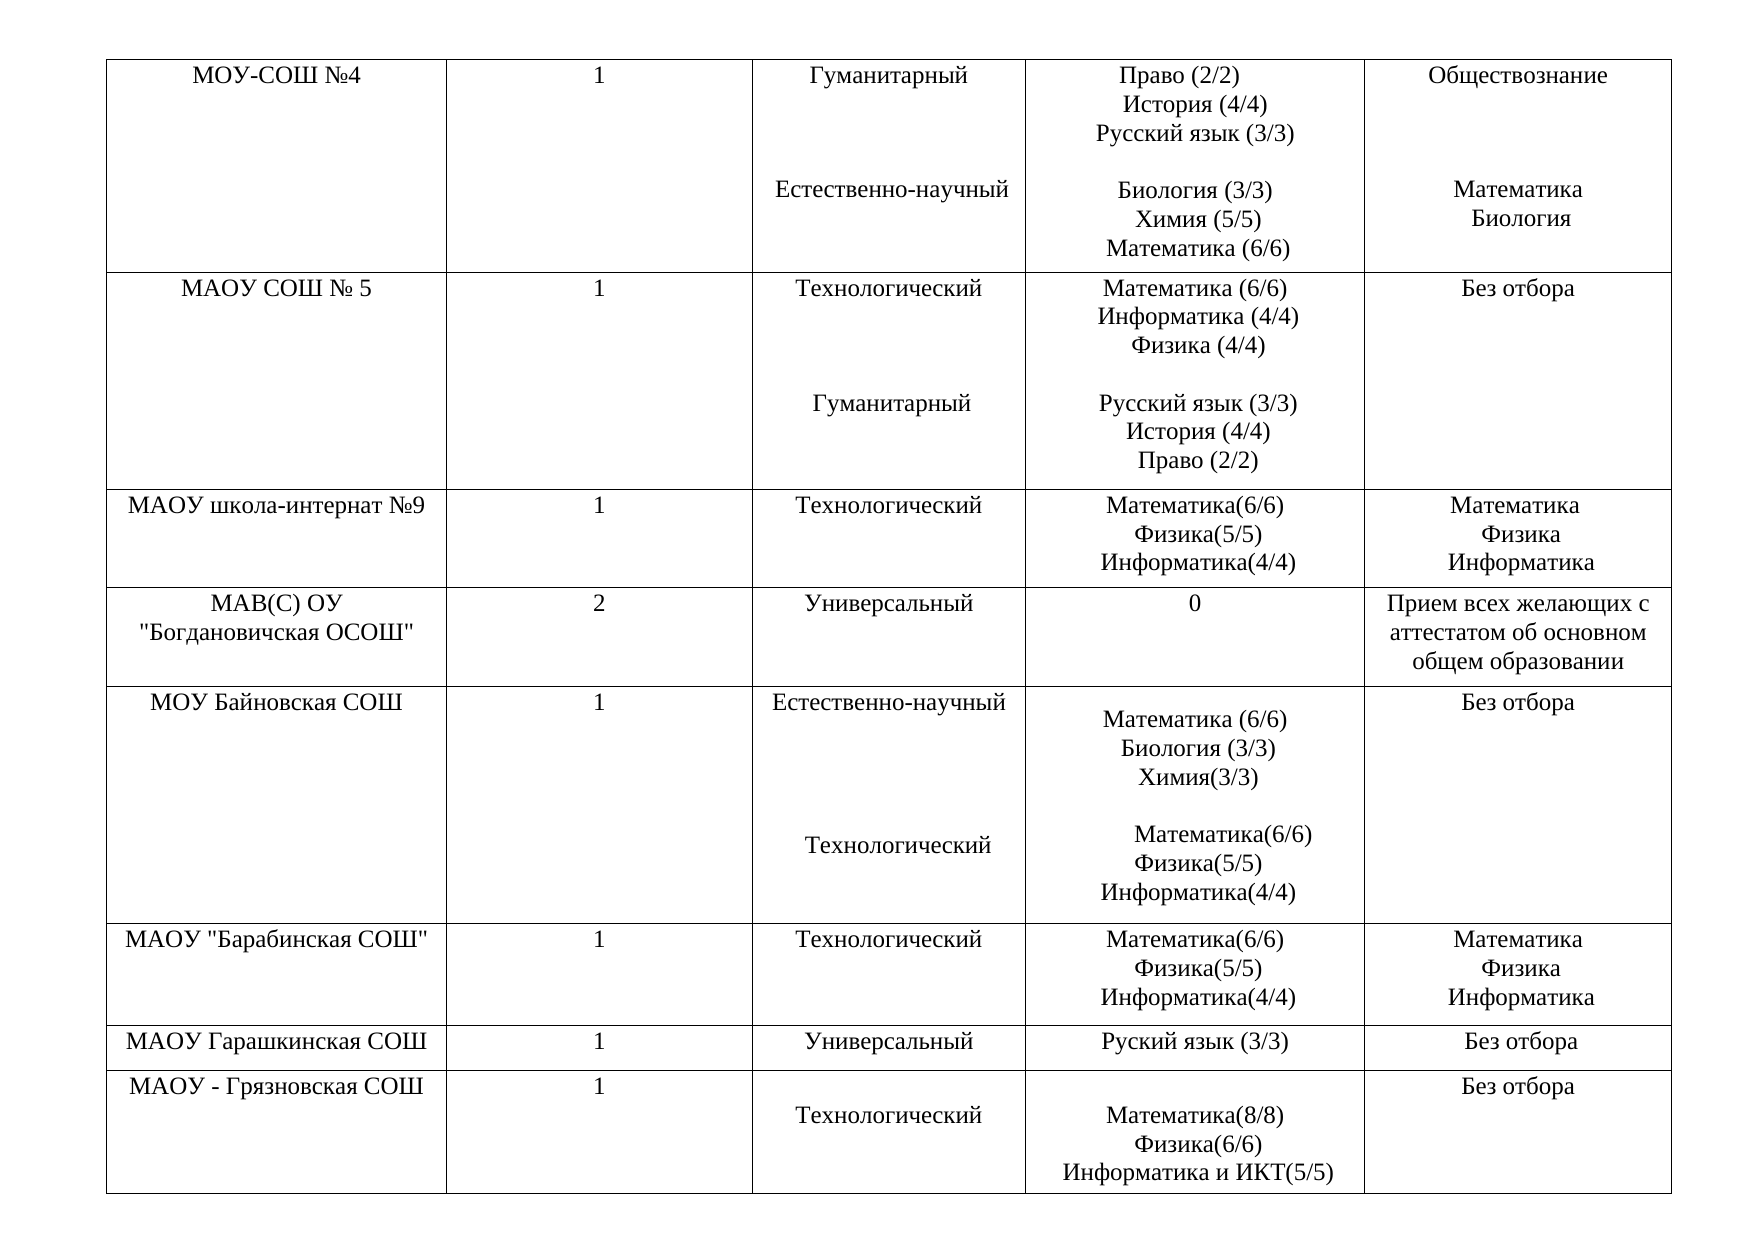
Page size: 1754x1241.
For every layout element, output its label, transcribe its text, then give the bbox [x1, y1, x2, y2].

table_cell Прием всех желающих с аттестатом об основном общем образовании [1365, 588, 1671, 686]
table_cell Универсальный [753, 1026, 1025, 1070]
table_cell Обществознание Математика Биология [1365, 60, 1671, 272]
table_cell Технологический [753, 490, 1025, 587]
table_cell Естественно-научный Технологический [753, 687, 1025, 923]
table_cell Технологический Гуманитарный [753, 273, 1025, 489]
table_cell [107, 1071, 446, 1193]
table_cell Без отбора [1365, 273, 1671, 489]
table_cell Математика(6/6) Физика(5/5) Информатика(4/4) [1026, 490, 1364, 587]
table_cell МАОУ Гарашкинская СОШ [107, 1026, 446, 1070]
table_cell МАВ(С) ОУ "Богдановичская ОСОШ" [107, 588, 446, 686]
table_cell 1 [447, 1071, 752, 1193]
table_cell Универсальный [753, 588, 1025, 686]
table_cell МАОУ "Барабинская СОШ" [107, 924, 446, 1025]
table_cell 1 [447, 1026, 752, 1070]
table_cell МАОУ школа-интернат №9 [107, 490, 446, 587]
table_cell 1 [447, 60, 752, 272]
table_cell 2 [447, 588, 752, 686]
table_cell МАОУ СОШ № 5 [107, 273, 446, 489]
table_cell 1 [447, 273, 752, 489]
table_cell Математика (6/6) Биология (3/3) Химия(3/3) Математика(6/6) Физика(5/5) Информатика(4/4) [1026, 687, 1364, 923]
table_cell Без отбора [1365, 1026, 1671, 1070]
table_cell 1 [447, 924, 752, 1025]
table_cell Математика Физика Информатика [1365, 924, 1671, 1025]
table_cell Гуманитарный Естественно-научный [753, 60, 1025, 272]
table_cell 1 [447, 490, 752, 587]
table_cell Технологический [753, 924, 1025, 1025]
table_cell Математика (6/6) Информатика (4/4) Физика (4/4) Русский язык (3/3) История (4/4) Право (2/2) [1026, 273, 1364, 489]
table_cell Математика(6/6) Физика(5/5) Информатика(4/4) [1026, 924, 1364, 1025]
table_cell 1 [447, 687, 752, 923]
table_cell Математика Физика Информатика [1365, 490, 1671, 587]
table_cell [1026, 1071, 1364, 1193]
table_cell Право (2/2) История (4/4) Русский язык (3/3) Биология (3/3) Химия (5/5) Математика (6/6) [1026, 60, 1364, 272]
table_cell МОУ Байновская СОШ [107, 687, 446, 923]
table_cell Без отбора [1365, 687, 1671, 923]
table_cell Технологический [753, 1071, 1025, 1193]
table_cell Руский язык (3/3) [1026, 1026, 1364, 1070]
table_cell МОУ-СОШ №4 [107, 60, 446, 272]
table_cell Без отбора [1365, 1071, 1671, 1193]
table_cell 0 [1026, 588, 1364, 686]
